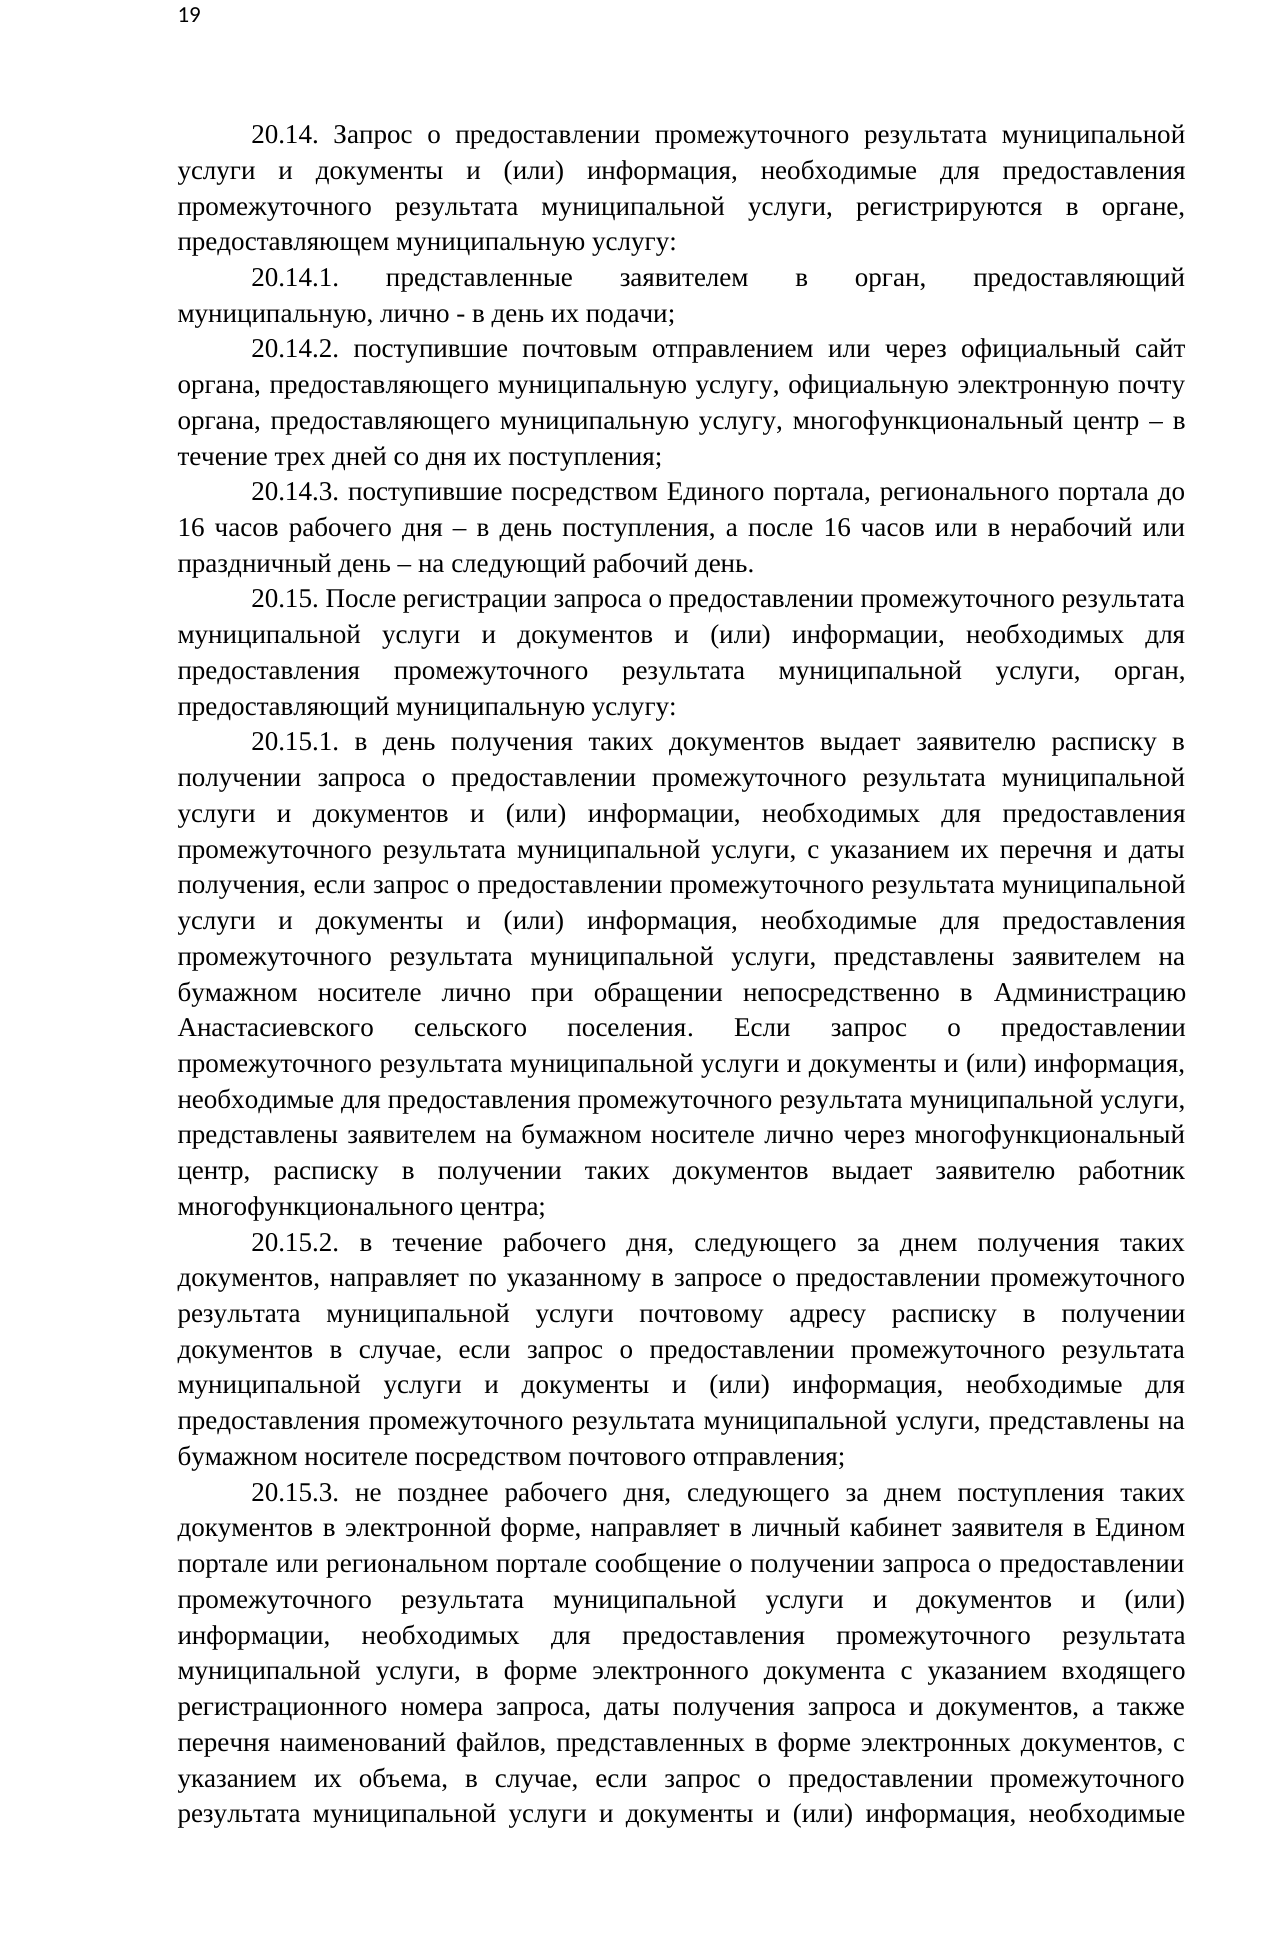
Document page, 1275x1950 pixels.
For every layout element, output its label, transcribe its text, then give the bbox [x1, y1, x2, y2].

text 20.15. После регистрации запроса о предоставлении промежуточного результата муниципальной услуги и документов и (или) информации, необходимых для предоставления промежуточного результата муниципальной услуги, орган, предоставляющий муниципальную услугу: [177, 583, 1186, 721]
text 20.15.2. в течение рабочего дня, следующего за днем получения таких документов, направляет по указанному в запросе о предоставлении промежуточного результата муниципальной услуги почтовому адресу расписку в получении документов в случае, если запрос о предоставлении промежуточного результата муниципальной услуги и документы и (или) информация, необходимые для предоставления промежуточного результата муниципальной услуги, представлены на бумажном носителе посредством почтового отправления; [177, 1226, 1186, 1471]
text 20.15.1. в день получения таких документов выдает заявителю расписку в получении запроса о предоставлении промежуточного результата муниципальной услуги и документов и (или) информации, необходимых для предоставления промежуточного результата муниципальной услуги, с указанием их перечня и даты получения, если запрос о предоставлении промежуточного результата муниципальной услуги и документы и (или) информация, необходимые для предоставления промежуточного результата муниципальной услуги, представлены заявителем на бумажном носителе лично при обращении непосредственно в Администрацию Анастасиевского сельского поселения. Если запрос о предоставлении промежуточного результата муниципальной услуги и документы и (или) информация, необходимые для предоставления промежуточного результата муниципальной услуги, представлены заявителем на бумажном носителе лично через многофункциональный центр, расписку в получении таких документов выдает заявителю работник многофункционального центра; [177, 726, 1186, 1221]
text 20.14.2. поступившие почтовым отправлением или через официальный сайт органа, предоставляющего муниципальную услугу, официальную электронную почту органа, предоставляющего муниципальную услугу, многофункциональный центр – в течение трех дней со дня их поступления; [177, 332, 1186, 471]
text 20.14. Запрос о предоставлении промежуточного результата муниципальной услуги и документы и (или) информация, необходимые для предоставления промежуточного результата муниципальной услуги, регистрируются в органе, предоставляющем муниципальную услугу: [177, 118, 1186, 256]
text 20.14.1. представленные заявителем в орган, предоставляющий муниципальную, лично - в день их подачи; [177, 261, 1186, 328]
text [177, 1476, 1186, 1828]
text 20.14.3. поступившие посредством Единого портала, регионального портала до 16 часов рабочего дня – в день поступления, а после 16 часов или в нерабочий или праздничный день – на следующий рабочий день. [177, 475, 1186, 578]
